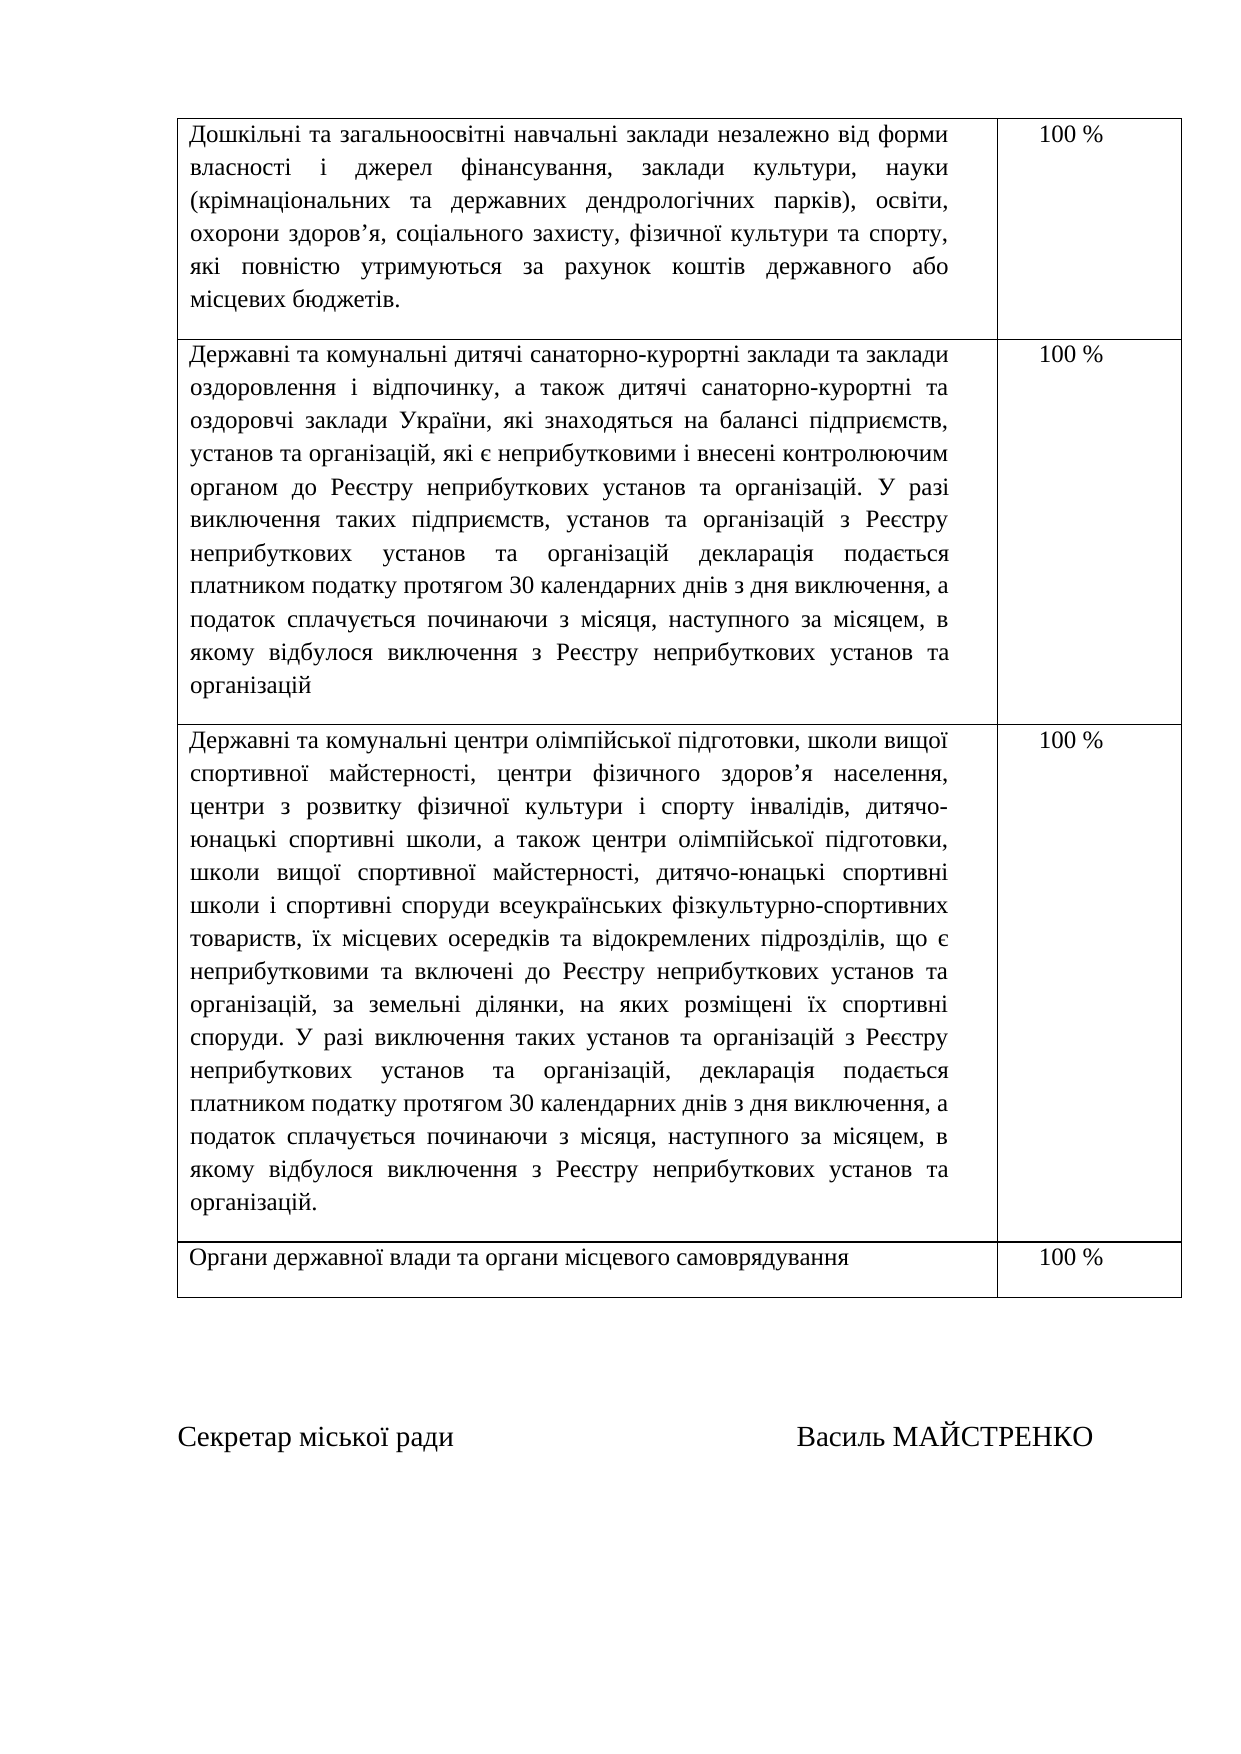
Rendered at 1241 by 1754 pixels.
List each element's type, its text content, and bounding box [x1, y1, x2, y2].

table_cell Державні та комунальні дитячі санаторно-курортні заклади та заклади оздоровлення і відпочинку, а також дитячі санаторно-курортні та оздоровчі заклади України, які знаходяться на балансі підприємств, установ та організацій, які є неприбутковими і внесені контролюючим органом до Реєстру неприбуткових установ та організацій. У разі виключення таких підприємств, установ та організацій з Реєстру неприбуткових установ та організацій декларація подається платником податку протягом 30 календарних днів з дня виключення, а податок сплачується починаючи з місяця, наступного за місяцем, в якому відбулося виключення з Реєстру неприбуткових установ та організацій [178, 340, 997, 724]
table_cell 100 % [998, 1243, 1181, 1297]
table_cell 100 % [998, 340, 1181, 724]
table_cell 100 % [998, 119, 1181, 338]
table_cell Органи державної влади та органи місцевого самоврядування [178, 1243, 997, 1297]
text Секретар міської ради Василь МАЙСТРЕНКО [177, 1419, 1181, 1453]
table_cell Дошкільні та загальноосвітні навчальні заклади незалежно від форми власності і джерел фінансування, заклади культури, науки (крімнаціональних та державних дендрологічних парків), освіти, охорони здоров’я, соціального захисту, фізичної культури та спорту, які повністю утримуються за рахунок коштів державного або місцевих бюджетів. [178, 119, 997, 338]
table_cell 100 % [998, 725, 1181, 1241]
table_cell Державні та комунальні центри олімпійської підготовки, школи вищої спортивної майстерності, центри фізичного здоров’я населення, центри з розвитку фізичної культури і спорту інвалідів, дитячо-юнацькі спортивні школи, а також центри олімпійської підготовки, школи вищої спортивної майстерності, дитячо-юнацькі спортивні школи і спортивні споруди всеукраїнських фізкультурно-спортивних товариств, їх місцевих осередків та відокремлених підрозділів, що є неприбутковими та включені до Реєстру неприбуткових установ та організацій, за земельні ділянки, на яких розміщені їх спортивні споруди. У разі виключення таких установ та організацій з Реєстру неприбуткових установ та організацій, декларація подається платником податку протягом 30 календарних днів з дня виключення, а податок сплачується починаючи з місяця, наступного за місяцем, в якому відбулося виключення з Реєстру неприбуткових установ та організацій. [178, 725, 997, 1241]
